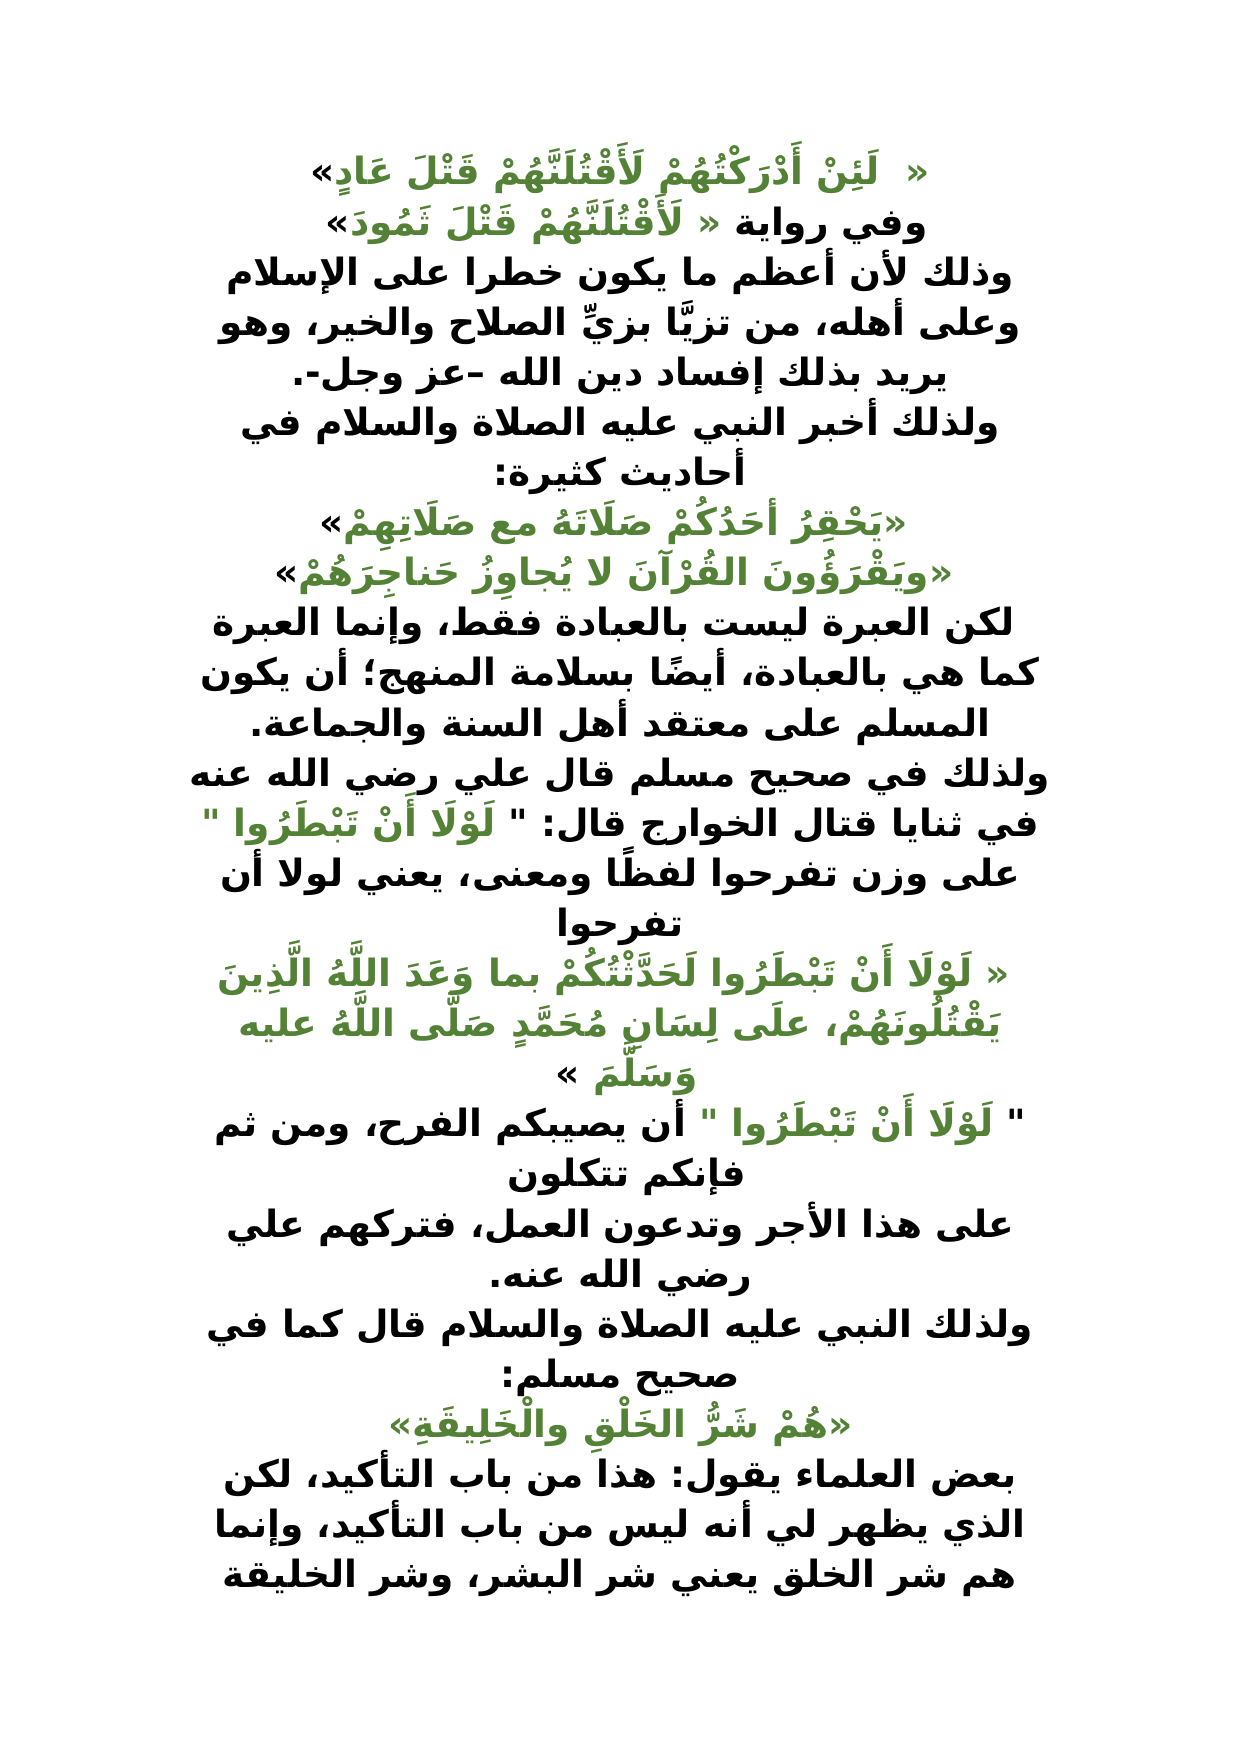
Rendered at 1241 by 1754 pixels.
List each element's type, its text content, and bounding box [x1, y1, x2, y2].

text وفي رواية « لَأَقْتُلَنَّهُمْ قَتْلَ ثَمُودَ» [187, 200, 1053, 244]
text " لَوْلَا أَنْ تَبْطَرُوا " أن يصيبكم الفرح، ومن ثم فإنكم تتكلون [187, 1102, 1053, 1196]
text وذلك لأن أعظم ما يكون خطرا على الإسلام وعلى أهله، من تزيَّا بزيِّ الصلاح والخير، وهو يريد بذلك إفساد دين الله –عز وجل-. [187, 250, 1053, 394]
text « لَئِنْ أَدْرَكْتُهُمْ لَأَقْتُلَنَّهُمْ قَتْلَ عَادٍ» [187, 150, 1053, 194]
text ولذلك النبي عليه الصلاة والسلام قال كما في صحيح مسلم: [187, 1302, 1053, 1396]
text «ويَقْرَؤُونَ القُرْآنَ لا يُجاوِزُ حَناجِرَهُمْ» [187, 551, 1053, 594]
text «يَحْقِرُ أحَدُكُمْ صَلَاتَهُ مع صَلَاتِهِمْ» [187, 501, 1053, 544]
text « لَوْلَا أَنْ تَبْطَرُوا لَحَدَّثْتُكُمْ بما وَعَدَ اللَّهُ الَّذِينَ يَقْتُلُونَهُمْ، علَى لِسَانِ مُحَمَّدٍ صَلَّى اللَّهُ عليه وَسَلَّمَ » [187, 952, 1053, 1096]
text لكن العبرة ليست بالعبادة فقط، وإنما العبرة كما هي بالعبادة، أيضًا بسلامة المنهج؛ أن يكون المسلم على معتقد أهل السنة والجماعة. [187, 601, 1053, 745]
text على هذا الأجر وتدعون العمل، فتركهم علي رضي الله عنه. [187, 1202, 1053, 1296]
text ولذلك أخبر النبي عليه الصلاة والسلام في أحاديث كثيرة: [187, 401, 1053, 494]
text «هُمْ شَرُّ الخَلْقِ والْخَلِيقَةِ» [187, 1403, 1053, 1446]
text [187, 1453, 1053, 1597]
text ولذلك في صحيح مسلم قال علي رضي الله عنه في ثنايا قتال الخوارج قال: " لَوْلَا أَنْ تَبْطَرُوا " على وزن تفرحوا لفظًا ومعنى، يعني لولا أن تفرحوا [187, 751, 1053, 945]
